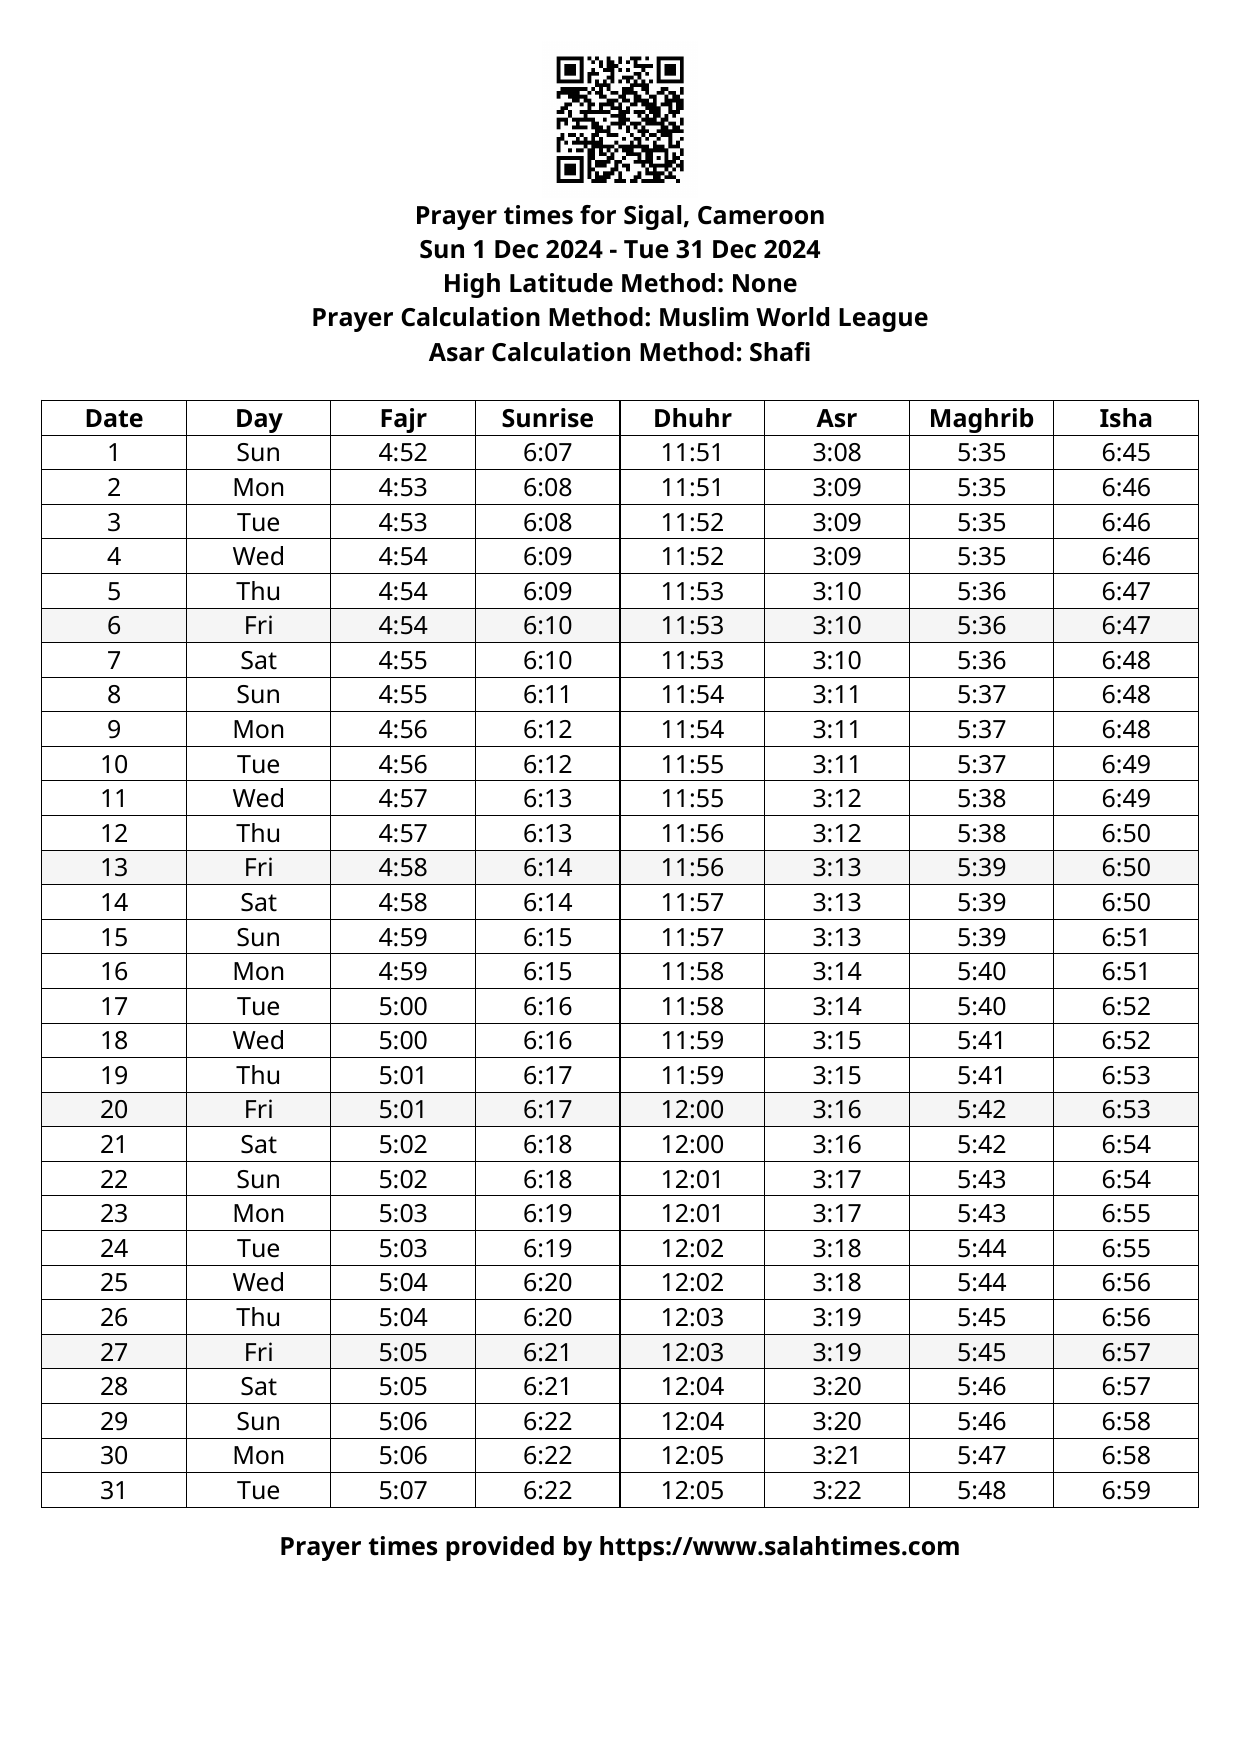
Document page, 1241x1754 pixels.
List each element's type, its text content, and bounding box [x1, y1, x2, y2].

table_cell 5:42 [910, 1093, 1053, 1126]
table_cell 13 [42, 851, 186, 884]
table_cell 5:03 [331, 1231, 475, 1264]
table_cell 3:20 [765, 1369, 909, 1403]
table_cell 5:44 [910, 1266, 1053, 1299]
table_cell 11:53 [621, 574, 764, 607]
table_cell Tue [187, 1473, 330, 1507]
table_cell 6:19 [476, 1196, 619, 1230]
table_cell 5:46 [910, 1404, 1053, 1437]
table_cell Sun [187, 1404, 330, 1437]
table_cell 5:41 [910, 1024, 1053, 1057]
table_cell 6:21 [476, 1369, 619, 1403]
table_cell 6:14 [476, 885, 619, 919]
table_cell 12:04 [621, 1369, 764, 1403]
table_cell 6:48 [1054, 712, 1198, 746]
table_cell 19 [42, 1058, 186, 1092]
table_cell 12:02 [621, 1231, 764, 1264]
table_cell 5:05 [331, 1335, 475, 1368]
table_cell 6:18 [476, 1127, 619, 1161]
table_cell 6:56 [1054, 1300, 1198, 1334]
table_cell Sat [187, 1369, 330, 1403]
table_cell 6:15 [476, 954, 619, 988]
table_cell 3:12 [765, 816, 909, 849]
table_cell 16 [42, 954, 186, 988]
table_cell 3:16 [765, 1093, 909, 1126]
table_cell 11:54 [621, 712, 764, 746]
table_cell 12:00 [621, 1127, 764, 1161]
table_cell Wed [187, 1024, 330, 1057]
table_cell 18 [42, 1024, 186, 1057]
table_cell 12:03 [621, 1300, 764, 1334]
table_cell 6:45 [1054, 436, 1198, 469]
table_cell 3:11 [765, 678, 909, 711]
table_cell 5:06 [331, 1439, 475, 1472]
table_cell 11:51 [621, 436, 764, 469]
table_cell 17 [42, 989, 186, 1022]
table_cell 25 [42, 1266, 186, 1299]
table_cell 6:17 [476, 1093, 619, 1126]
table_cell 3:18 [765, 1231, 909, 1264]
table_cell 11:53 [621, 609, 764, 642]
table_cell 6:58 [1054, 1439, 1198, 1472]
table_cell Fri [187, 1335, 330, 1368]
table_cell 30 [42, 1439, 186, 1472]
table_cell 11:52 [621, 505, 764, 538]
table_header Sunrise [476, 401, 619, 434]
table_cell 6:50 [1054, 816, 1198, 849]
table_cell 4:53 [331, 505, 475, 538]
table_cell 6:14 [476, 851, 619, 884]
table_cell 4:55 [331, 678, 475, 711]
table_cell 6:09 [476, 574, 619, 607]
table_cell 6:50 [1054, 851, 1198, 884]
table_cell Wed [187, 781, 330, 815]
table_cell 6 [42, 609, 186, 642]
table_cell 12:02 [621, 1266, 764, 1299]
table_cell Fri [187, 851, 330, 884]
table_header Maghrib [910, 401, 1053, 434]
table_cell 5:39 [910, 920, 1053, 953]
table_cell 5:04 [331, 1300, 475, 1334]
table_cell 3:13 [765, 851, 909, 884]
table_cell 3:22 [765, 1473, 909, 1507]
table_cell 5:46 [910, 1369, 1053, 1403]
table_cell 14 [42, 885, 186, 919]
table_cell 11:53 [621, 643, 764, 677]
table_cell 3:15 [765, 1024, 909, 1057]
table_cell 12:05 [621, 1439, 764, 1472]
table_cell 6:10 [476, 643, 619, 677]
table_cell 11:54 [621, 678, 764, 711]
table_cell 6:50 [1054, 885, 1198, 919]
table_cell 3:10 [765, 609, 909, 642]
table_cell 6:57 [1054, 1335, 1198, 1368]
table_cell 4:59 [331, 920, 475, 953]
table_cell 6:51 [1054, 954, 1198, 988]
table_cell 5:07 [331, 1473, 475, 1507]
table_cell 6:16 [476, 989, 619, 1022]
table_cell Wed [187, 1266, 330, 1299]
table_cell 6:56 [1054, 1266, 1198, 1299]
table_cell 6:53 [1054, 1058, 1198, 1092]
table_cell 5:43 [910, 1196, 1053, 1230]
table_cell Sun [187, 1162, 330, 1195]
table_cell 3:18 [765, 1266, 909, 1299]
table_cell 3:21 [765, 1439, 909, 1472]
table_cell 9 [42, 712, 186, 746]
table_cell 6:58 [1054, 1404, 1198, 1437]
table_cell 5:43 [910, 1162, 1053, 1195]
table_cell 5:02 [331, 1127, 475, 1161]
table_header Isha [1054, 401, 1198, 434]
table_cell 20 [42, 1093, 186, 1126]
table_cell 22 [42, 1162, 186, 1195]
table_cell 11:57 [621, 920, 764, 953]
table_cell 3:11 [765, 747, 909, 780]
table_cell 5:35 [910, 470, 1053, 504]
table_cell 5:35 [910, 505, 1053, 538]
table_cell 4:53 [331, 470, 475, 504]
table_cell 31 [42, 1473, 186, 1507]
table_cell 5:05 [331, 1369, 475, 1403]
table_cell 1 [42, 436, 186, 469]
table_cell 6:54 [1054, 1162, 1198, 1195]
table_cell 3:10 [765, 574, 909, 607]
table_cell 6:09 [476, 539, 619, 573]
table_cell 4:54 [331, 574, 475, 607]
table_cell 4 [42, 539, 186, 573]
table_cell 5:35 [910, 436, 1053, 469]
table_cell 6:12 [476, 747, 619, 780]
table_cell 5:36 [910, 609, 1053, 642]
table_cell 3:11 [765, 712, 909, 746]
table_cell Thu [187, 1300, 330, 1334]
table_cell Sat [187, 885, 330, 919]
table_cell 6:20 [476, 1300, 619, 1334]
table_cell 27 [42, 1335, 186, 1368]
table_cell 11:55 [621, 781, 764, 815]
table_cell 6:46 [1054, 539, 1198, 573]
table_cell 5:37 [910, 712, 1053, 746]
table_cell 3:09 [765, 505, 909, 538]
table_cell Mon [187, 470, 330, 504]
table_cell 6:51 [1054, 920, 1198, 953]
table_cell 3:14 [765, 954, 909, 988]
table_cell 6:22 [476, 1404, 619, 1437]
table_cell Wed [187, 539, 330, 573]
table_cell Tue [187, 505, 330, 538]
table_cell Sun [187, 920, 330, 953]
table_cell 6:49 [1054, 781, 1198, 815]
table_cell 5:37 [910, 747, 1053, 780]
table_cell 3:20 [765, 1404, 909, 1437]
table_cell 6:16 [476, 1024, 619, 1057]
table_cell 4:58 [331, 851, 475, 884]
table_cell 10 [42, 747, 186, 780]
table_cell 6:11 [476, 678, 619, 711]
table_cell 4:57 [331, 816, 475, 849]
table_cell 3:16 [765, 1127, 909, 1161]
table_cell 5 [42, 574, 186, 607]
table_cell 12 [42, 816, 186, 849]
table_cell 11:55 [621, 747, 764, 780]
table_cell 3 [42, 505, 186, 538]
table_cell Thu [187, 816, 330, 849]
table_cell 11:56 [621, 816, 764, 849]
table_cell 29 [42, 1404, 186, 1437]
table_cell 6:47 [1054, 609, 1198, 642]
table_cell 6:21 [476, 1335, 619, 1368]
text Prayer times provided by https://www.salahtimes.com [42, 1528, 1198, 1563]
table_cell 6:22 [476, 1473, 619, 1507]
text High Latitude Method: None [42, 266, 1198, 300]
table_cell 5:45 [910, 1335, 1053, 1368]
table_cell 5:45 [910, 1300, 1053, 1334]
table_cell 4:56 [331, 747, 475, 780]
table_cell 6:13 [476, 781, 619, 815]
table_cell 12:05 [621, 1473, 764, 1507]
table_cell 3:08 [765, 436, 909, 469]
table_cell 26 [42, 1300, 186, 1334]
table_cell 3:09 [765, 470, 909, 504]
table_cell 4:57 [331, 781, 475, 815]
table_cell 3:15 [765, 1058, 909, 1092]
table_cell 6:22 [476, 1439, 619, 1472]
table_cell 6:49 [1054, 747, 1198, 780]
text Prayer times for Sigal, Cameroon [42, 198, 1198, 232]
table_cell 5:00 [331, 1024, 475, 1057]
table_cell 5:03 [331, 1196, 475, 1230]
table_cell 3:10 [765, 643, 909, 677]
table_cell 12:01 [621, 1196, 764, 1230]
table_cell 6:48 [1054, 678, 1198, 711]
table_cell 6:08 [476, 505, 619, 538]
table_cell Mon [187, 712, 330, 746]
table_cell 3:13 [765, 920, 909, 953]
picture [542, 41, 699, 198]
table_cell 5:37 [910, 678, 1053, 711]
table_cell 11:59 [621, 1058, 764, 1092]
table_cell 12:03 [621, 1335, 764, 1368]
table_cell Tue [187, 989, 330, 1022]
table_cell 3:19 [765, 1335, 909, 1368]
table_cell Thu [187, 574, 330, 607]
table_cell 11:59 [621, 1024, 764, 1057]
table_cell 5:01 [331, 1058, 475, 1092]
table_cell 5:44 [910, 1231, 1053, 1264]
table_cell 11:52 [621, 539, 764, 573]
table_cell 6:07 [476, 436, 619, 469]
table_cell 3:12 [765, 781, 909, 815]
table_cell 3:17 [765, 1162, 909, 1195]
table_header Asr [765, 401, 909, 434]
table_cell 6:08 [476, 470, 619, 504]
table_cell 6:52 [1054, 1024, 1198, 1057]
table_cell 5:04 [331, 1266, 475, 1299]
table_cell 6:10 [476, 609, 619, 642]
table_cell 11:58 [621, 954, 764, 988]
table_cell 5:39 [910, 851, 1053, 884]
table_cell 6:12 [476, 712, 619, 746]
table_cell 6:46 [1054, 505, 1198, 538]
table_cell 6:52 [1054, 989, 1198, 1022]
table_cell 7 [42, 643, 186, 677]
table_cell 6:53 [1054, 1093, 1198, 1126]
table_cell 2 [42, 470, 186, 504]
table_cell Thu [187, 1058, 330, 1092]
table_cell 5:01 [331, 1093, 475, 1126]
text Asar Calculation Method: Shafi [42, 334, 1198, 368]
table_cell 6:18 [476, 1162, 619, 1195]
table_header Fajr [331, 401, 475, 434]
table_cell 11 [42, 781, 186, 815]
table_cell Sun [187, 436, 330, 469]
table_cell 5:47 [910, 1439, 1053, 1472]
table_cell 6:46 [1054, 470, 1198, 504]
table_cell 11:58 [621, 989, 764, 1022]
table_cell 4:56 [331, 712, 475, 746]
table_cell 3:17 [765, 1196, 909, 1230]
table_cell Mon [187, 954, 330, 988]
table_cell Fri [187, 609, 330, 642]
table_cell 5:40 [910, 989, 1053, 1022]
table_cell 5:36 [910, 574, 1053, 607]
table_cell Fri [187, 1093, 330, 1126]
table_cell 5:39 [910, 885, 1053, 919]
table_cell 5:48 [910, 1473, 1053, 1507]
table_cell 23 [42, 1196, 186, 1230]
table_cell 11:56 [621, 851, 764, 884]
table_cell 3:09 [765, 539, 909, 573]
table_cell Mon [187, 1439, 330, 1472]
table_cell 4:59 [331, 954, 475, 988]
table_cell 4:52 [331, 436, 475, 469]
table_cell 6:55 [1054, 1231, 1198, 1264]
table_cell 12:01 [621, 1162, 764, 1195]
table_cell 5:42 [910, 1127, 1053, 1161]
text Sun 1 Dec 2024 - Tue 31 Dec 2024 [42, 232, 1198, 266]
table_cell 5:02 [331, 1162, 475, 1195]
table_cell Sun [187, 678, 330, 711]
table_cell Sat [187, 1127, 330, 1161]
table_cell 5:38 [910, 781, 1053, 815]
table_cell 6:15 [476, 920, 619, 953]
table_cell 5:35 [910, 539, 1053, 573]
table_cell 6:59 [1054, 1473, 1198, 1507]
table_cell 4:55 [331, 643, 475, 677]
table_cell 8 [42, 678, 186, 711]
table_cell 11:51 [621, 470, 764, 504]
table_cell 4:54 [331, 609, 475, 642]
table_cell 11:57 [621, 885, 764, 919]
table_cell 6:20 [476, 1266, 619, 1299]
table_cell 6:17 [476, 1058, 619, 1092]
table_cell 6:13 [476, 816, 619, 849]
table_cell Tue [187, 1231, 330, 1264]
table_cell 6:19 [476, 1231, 619, 1264]
table_cell 5:38 [910, 816, 1053, 849]
table_cell 6:48 [1054, 643, 1198, 677]
table_cell 5:40 [910, 954, 1053, 988]
table_cell Sat [187, 643, 330, 677]
table_cell 24 [42, 1231, 186, 1264]
table_cell 5:00 [331, 989, 475, 1022]
table_cell 4:58 [331, 885, 475, 919]
table_header Day [187, 401, 330, 434]
table_cell 21 [42, 1127, 186, 1161]
table_cell 12:04 [621, 1404, 764, 1437]
table_cell 5:41 [910, 1058, 1053, 1092]
table_cell 12:00 [621, 1093, 764, 1126]
table_header Date [42, 401, 186, 434]
table_cell 28 [42, 1369, 186, 1403]
table_cell Mon [187, 1196, 330, 1230]
table_cell 3:19 [765, 1300, 909, 1334]
table_cell 5:06 [331, 1404, 475, 1437]
table_header Dhuhr [621, 401, 764, 434]
table_cell 4:54 [331, 539, 475, 573]
table_cell 6:54 [1054, 1127, 1198, 1161]
table_cell 6:57 [1054, 1369, 1198, 1403]
text Prayer Calculation Method: Muslim World League [42, 300, 1198, 334]
table_cell Tue [187, 747, 330, 780]
table_cell 3:14 [765, 989, 909, 1022]
table_cell 6:55 [1054, 1196, 1198, 1230]
table_cell 5:36 [910, 643, 1053, 677]
table_cell 6:47 [1054, 574, 1198, 607]
table_cell 3:13 [765, 885, 909, 919]
table_cell 15 [42, 920, 186, 953]
